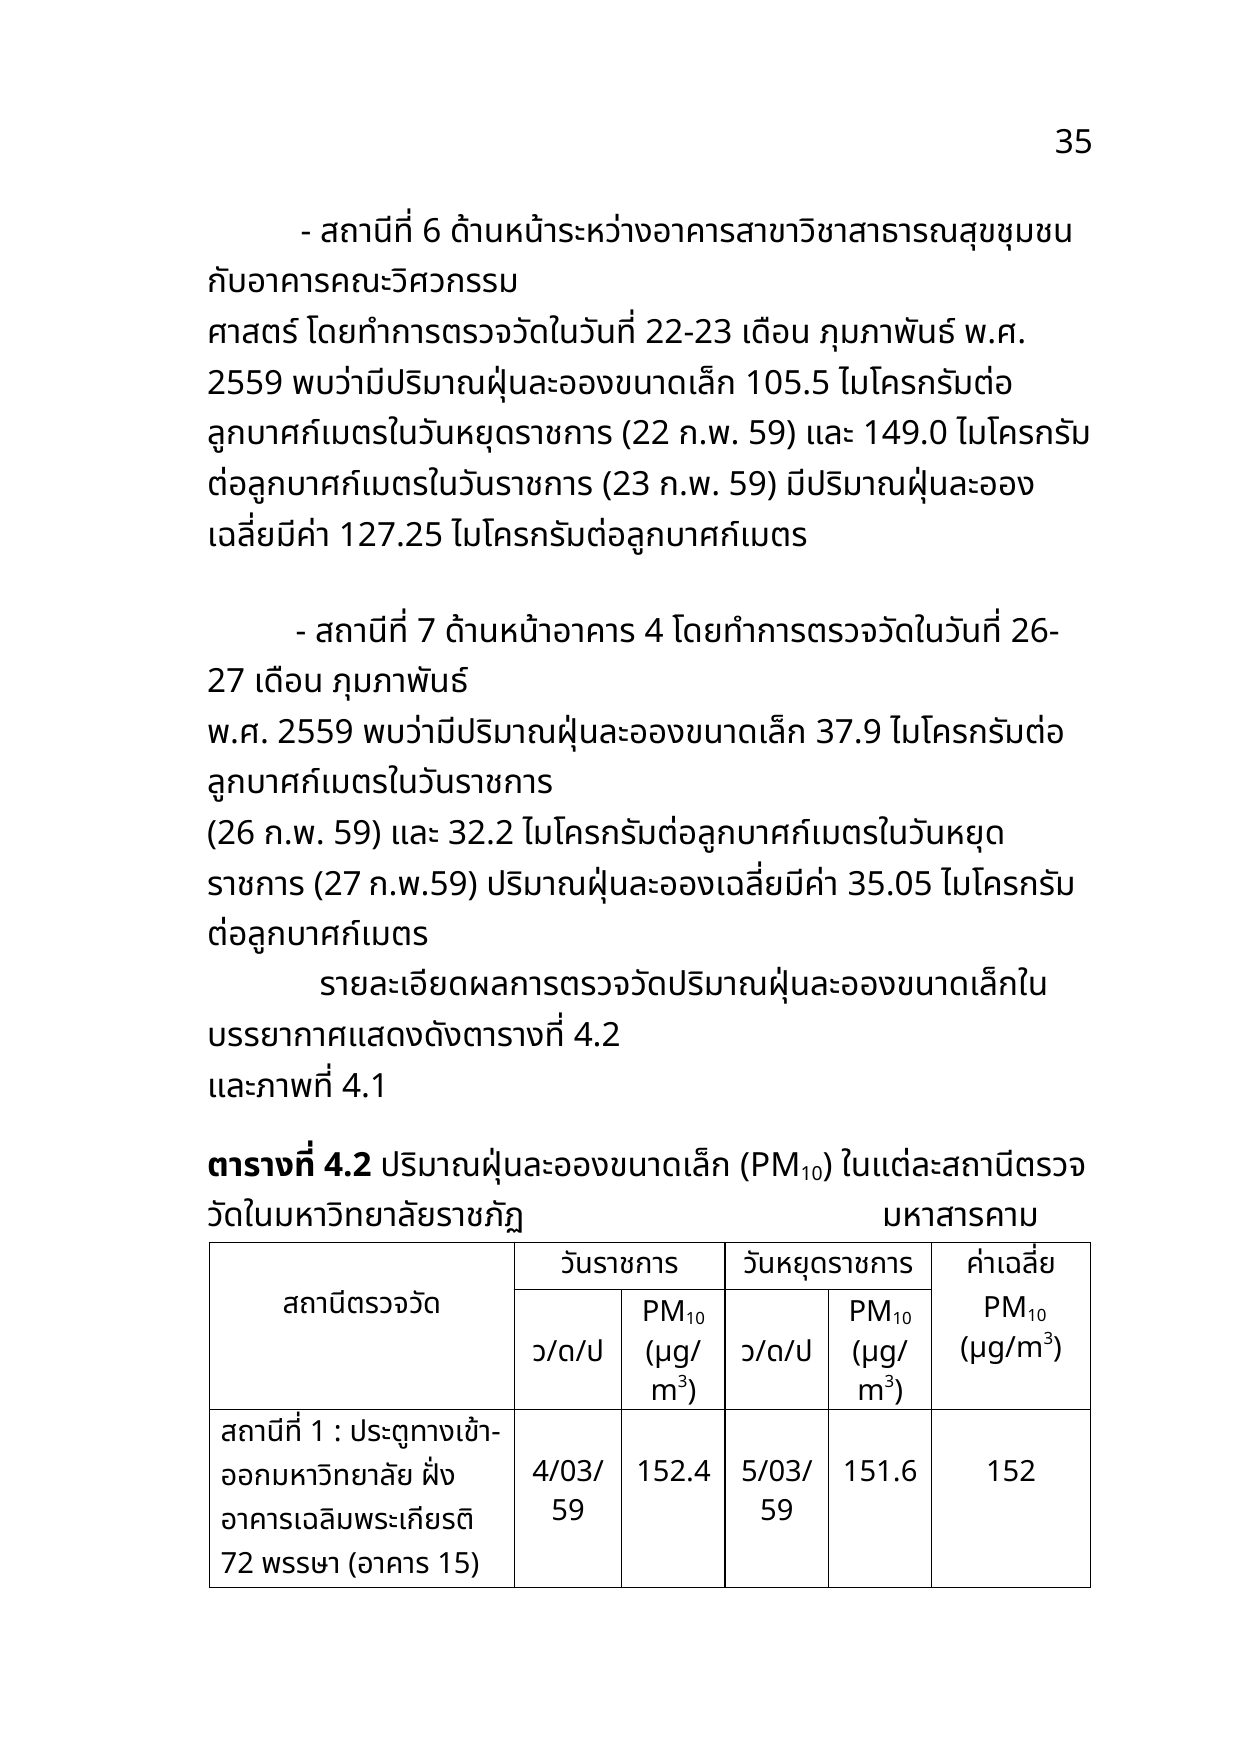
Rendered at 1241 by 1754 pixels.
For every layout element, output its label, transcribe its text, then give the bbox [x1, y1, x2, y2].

table_cell ว/ด/ป [515, 1290, 621, 1409]
table_header วันราชการ [515, 1243, 724, 1289]
table_cell สถานีที่ 1 : ประตูทางเข้า-ออกมหาวิทยาลัย ฝั่งอาคารเฉลิมพระเกียรติ 72 พรรษา (อาคาร 15) [210, 1410, 514, 1587]
table_header สถานีตรวจวัด [210, 1243, 514, 1409]
text - สถานีที่ 7 ด้านหน้าอาคาร 4 โดยทำการตรวจวัดในวันที่ 26-27 เดือน ภุมภาพันธ์ [207, 606, 1092, 708]
table_cell PM10 (µg/m3) [622, 1290, 724, 1409]
text พ.ศ. 2559 พบว่ามีปริมาณฝุ่นละอองขนาดเล็ก 37.9 ไมโครกรัมต่อลูกบาศก์เมตรในวันราชการ [207, 708, 1092, 809]
table_cell 4/03/59 [515, 1410, 621, 1587]
table_cell 152.4 [622, 1410, 724, 1587]
table_cell PM10 (µg/m3) [829, 1290, 931, 1409]
text (26 ก.พ. 59) และ 32.2 ไมโครกรัมต่อลูกบาศก์เมตรในวันหยุดราชการ (27ก.พ.59) ปริมาณฝุ่นละอองเฉลี่ยมีค่า 35.05 ไมโครกรัมต่อลูกบาศก์เมตร [207, 809, 1092, 960]
text รายละเอียดผลการตรวจวัดปริมาณฝุ่นละอองขนาดเล็กในบรรยากาศแสดงดังตารางที่ 4.2 [207, 960, 1092, 1061]
table_cell ว/ด/ป [726, 1290, 828, 1409]
text - สถานีที่ 6 ด้านหน้าระหว่างอาคารสาขาวิชาสาธารณสุขชุมชนกับอาคารคณะวิศวกรรม [207, 207, 1092, 308]
table_header วันหยุดราชการ [726, 1243, 931, 1289]
table_cell 151.6 [829, 1410, 931, 1587]
table_cell 152 [932, 1410, 1090, 1587]
text ตารางที่ 4.2 ปริมาณฝุ่นละอองขนาดเล็ก (PM10) ในแต่ละสถานีตรวจวัดในมหาวิทยาลัยราชภัฏ มหาสารคาม [207, 1140, 1092, 1242]
text และภาพที่ 4.1 [207, 1061, 1092, 1112]
table_cell 5/03/59 [726, 1410, 828, 1587]
table_header ค่าเฉลี่ย PM10 (µg/m3) [932, 1243, 1090, 1409]
text ศาสตร์ โดยทำการตรวจวัดในวันที่ 22-23 เดือน ภุมภาพันธ์ พ.ศ. 2559 พบว่ามีปริมาณฝุ่นละอองขนาดเล็ก 105.5 ไมโครกรัมต่อลูกบาศก์เมตรในวันหยุดราชการ (22 ก.พ. 59) และ 149.0 ไมโครกรัมต่อลูกบาศก์เมตรในวันราชการ (23 ก.พ. 59) มีปริมาณฝุ่นละอองเฉลี่ยมีค่า 127.25 ไมโครกรัมต่อลูกบาศก์เมตร [207, 308, 1092, 561]
